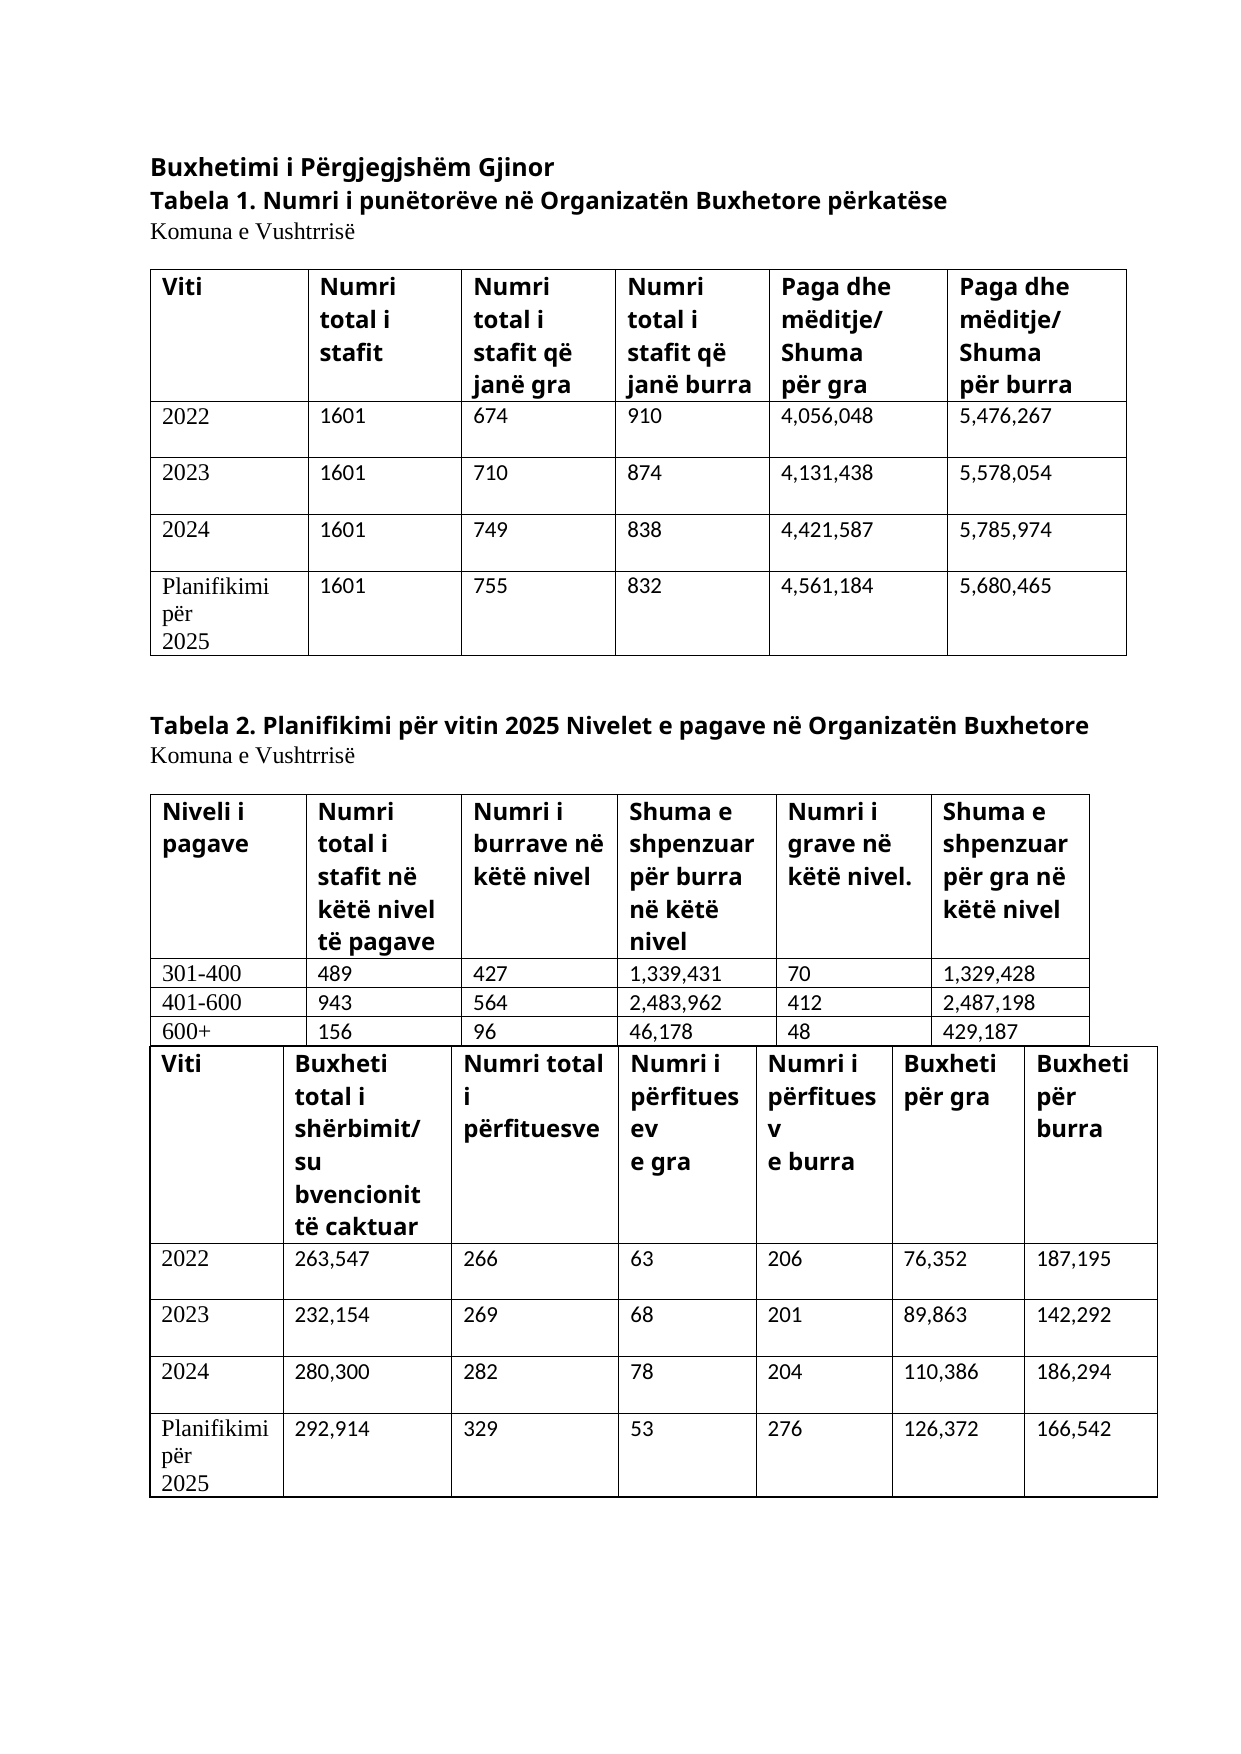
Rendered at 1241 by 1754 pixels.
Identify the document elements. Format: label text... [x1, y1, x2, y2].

table_header Numri i përfituesev e gra [619, 1047, 756, 1243]
table_cell 674 [462, 402, 615, 457]
table_cell 110,386 [893, 1357, 1024, 1413]
table_header Numri total i stafit në këtë nivel të pagave [307, 795, 461, 958]
table_cell 412 [777, 988, 931, 1016]
table_cell 292,914 [284, 1414, 451, 1496]
table_cell 266 [452, 1244, 618, 1299]
table_cell 2,483,962 [618, 988, 776, 1016]
table_cell 166,542 [1025, 1414, 1157, 1496]
table_header Numri total i stafit [309, 270, 461, 401]
table_cell 600+ [151, 1017, 306, 1045]
table_cell 1601 [309, 515, 461, 571]
table_cell 427 [462, 959, 617, 987]
table_cell 2023 [151, 458, 308, 514]
table_cell 943 [307, 988, 461, 1016]
table_cell 4,561,184 [770, 572, 947, 654]
table_cell 201 [757, 1300, 892, 1356]
table_cell 282 [452, 1357, 618, 1413]
table_cell Planifikimi për 2025 [151, 572, 308, 654]
table_cell 126,372 [893, 1414, 1024, 1496]
table_cell 301-400 [151, 959, 306, 987]
table_cell 755 [462, 572, 615, 654]
table_header Numri total i përfituesve [452, 1047, 618, 1243]
table_cell 489 [307, 959, 461, 987]
table_cell 70 [777, 959, 931, 987]
table_header Numri i grave në këtë nivel. [777, 795, 931, 958]
table_header Paga dhe mëditje/Shuma për gra [770, 270, 947, 401]
table_cell 232,154 [284, 1300, 451, 1356]
table_cell 142,292 [1025, 1300, 1157, 1356]
text Komuna e Vushtrrisë [150, 741, 1090, 769]
table_cell 156 [307, 1017, 461, 1045]
table_cell 280,300 [284, 1357, 451, 1413]
table_header Viti [151, 1047, 283, 1243]
table_cell 89,863 [893, 1300, 1024, 1356]
table_cell 269 [452, 1300, 618, 1356]
text Tabela 1. Numri i punëtorëve në Organizatën Buxhetore përkatëse [150, 184, 1090, 217]
table_header Shuma e shpenzuar për burra në këtë nivel [618, 795, 776, 958]
table_cell 1,339,431 [618, 959, 776, 987]
table_header Numri total i stafit që janë burra [616, 270, 769, 401]
table_cell 564 [462, 988, 617, 1016]
table_cell 329 [452, 1414, 618, 1496]
table_cell 4,421,587 [770, 515, 947, 571]
table_header Numri i burrave në këtë nivel [462, 795, 617, 958]
table_cell 2,487,198 [932, 988, 1089, 1016]
table_cell 68 [619, 1300, 756, 1356]
table_cell 263,547 [284, 1244, 451, 1299]
table_cell 1,329,428 [932, 959, 1089, 987]
table_header Niveli i pagave [151, 795, 306, 958]
table_cell 76,352 [893, 1244, 1024, 1299]
table_header Buxheti për burra [1025, 1047, 1157, 1243]
table_cell 401-600 [151, 988, 306, 1016]
table_cell 4,056,048 [770, 402, 947, 457]
table_header Buxheti për gra [893, 1047, 1024, 1243]
table_cell 204 [757, 1357, 892, 1413]
text Buxhetimi i Përgjegjshëm Gjinor [150, 150, 1090, 184]
table_cell 186,294 [1025, 1357, 1157, 1413]
table_cell 2023 [151, 1300, 283, 1356]
table_cell 2024 [151, 1357, 283, 1413]
table_cell 63 [619, 1244, 756, 1299]
table_cell 2024 [151, 515, 308, 571]
table_cell 910 [616, 402, 769, 457]
table_cell 710 [462, 458, 615, 514]
table_cell 48 [777, 1017, 931, 1045]
table_header Paga dhe mëditje/Shuma për burra [948, 270, 1126, 401]
table_cell 5,578,054 [948, 458, 1126, 514]
table_cell Planifikimi për 2025 [151, 1414, 283, 1496]
table_cell 276 [757, 1414, 892, 1496]
table_cell 749 [462, 515, 615, 571]
table_cell 187,195 [1025, 1244, 1157, 1299]
table_cell 78 [619, 1357, 756, 1413]
text Tabela 2. Planifikimi për vitin 2025 Nivelet e pagave në Organizatën Buxhetore [150, 708, 1090, 741]
text Komuna e Vushtrrisë [150, 217, 1090, 244]
table_cell 46,178 [618, 1017, 776, 1045]
table_header Viti [151, 270, 308, 401]
table_cell 2022 [151, 402, 308, 457]
table_header Shuma e shpenzuar për gra në këtë nivel [932, 795, 1089, 958]
table_cell 206 [757, 1244, 892, 1299]
table_cell 838 [616, 515, 769, 571]
table_cell 874 [616, 458, 769, 514]
table_cell 4,131,438 [770, 458, 947, 514]
table_cell 5,680,465 [948, 572, 1126, 654]
table_header Buxheti total i shërbimit/su bvencionit të caktuar [284, 1047, 451, 1243]
table_cell 832 [616, 572, 769, 654]
table_cell 96 [462, 1017, 617, 1045]
table_header Numri total i stafit që janë gra [462, 270, 615, 401]
table_cell 429,187 [932, 1017, 1089, 1045]
table_cell 1601 [309, 572, 461, 654]
table_cell 53 [619, 1414, 756, 1496]
table_cell 5,785,974 [948, 515, 1126, 571]
table_cell 1601 [309, 402, 461, 457]
table_cell 1601 [309, 458, 461, 514]
table_cell 2022 [151, 1244, 283, 1299]
table_header Numri i përfituesv e burra [757, 1047, 892, 1243]
table_cell 5,476,267 [948, 402, 1126, 457]
